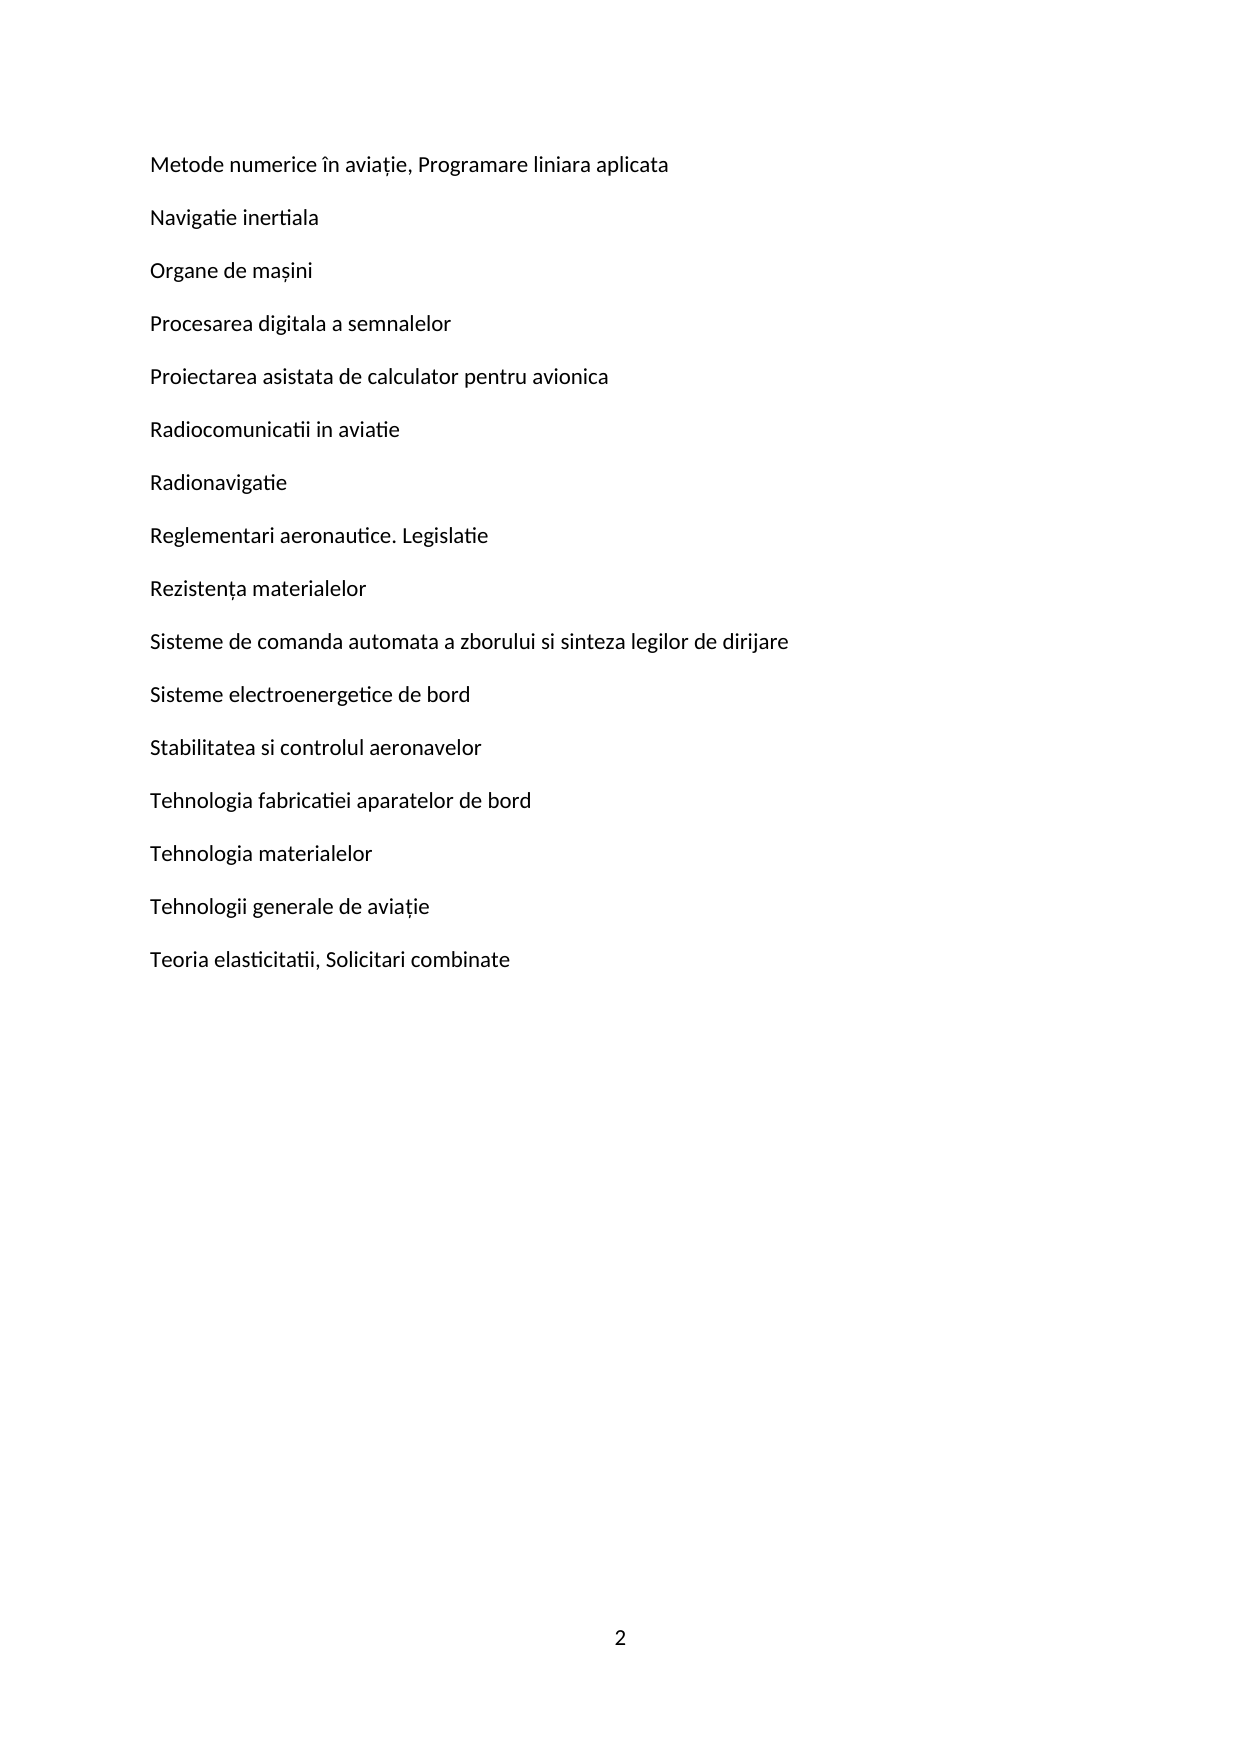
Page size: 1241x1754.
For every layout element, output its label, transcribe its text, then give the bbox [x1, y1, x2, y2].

text Reglementari aeronautice. Legislatie [150, 521, 1090, 549]
text Radiocomunicatii in aviatie [150, 415, 1090, 443]
text Rezistenţa materialelor [150, 574, 1090, 602]
text Metode numerice în aviaţie, Programare liniara aplicata [150, 150, 1090, 178]
text Tehnologia fabricatiei aparatelor de bord [150, 786, 1090, 814]
text Sisteme de comanda automata a zborului si sinteza legilor de dirijare [150, 627, 1090, 655]
text Procesarea digitala a semnalelor [150, 309, 1090, 337]
text Tehnologia materialelor [150, 839, 1090, 867]
text Organe de maşini [150, 256, 1090, 284]
text Proiectarea asistata de calculator pentru avionica [150, 362, 1090, 390]
text Sisteme electroenergetice de bord [150, 680, 1090, 708]
text Navigatie inertiala [150, 203, 1090, 231]
text Stabilitatea si controlul aeronavelor [150, 733, 1090, 761]
text Tehnologii generale de aviaţie [150, 892, 1090, 920]
text Teoria elasticitatii, Solicitari combinate [150, 945, 1090, 973]
text Radionavigatie [150, 468, 1090, 496]
